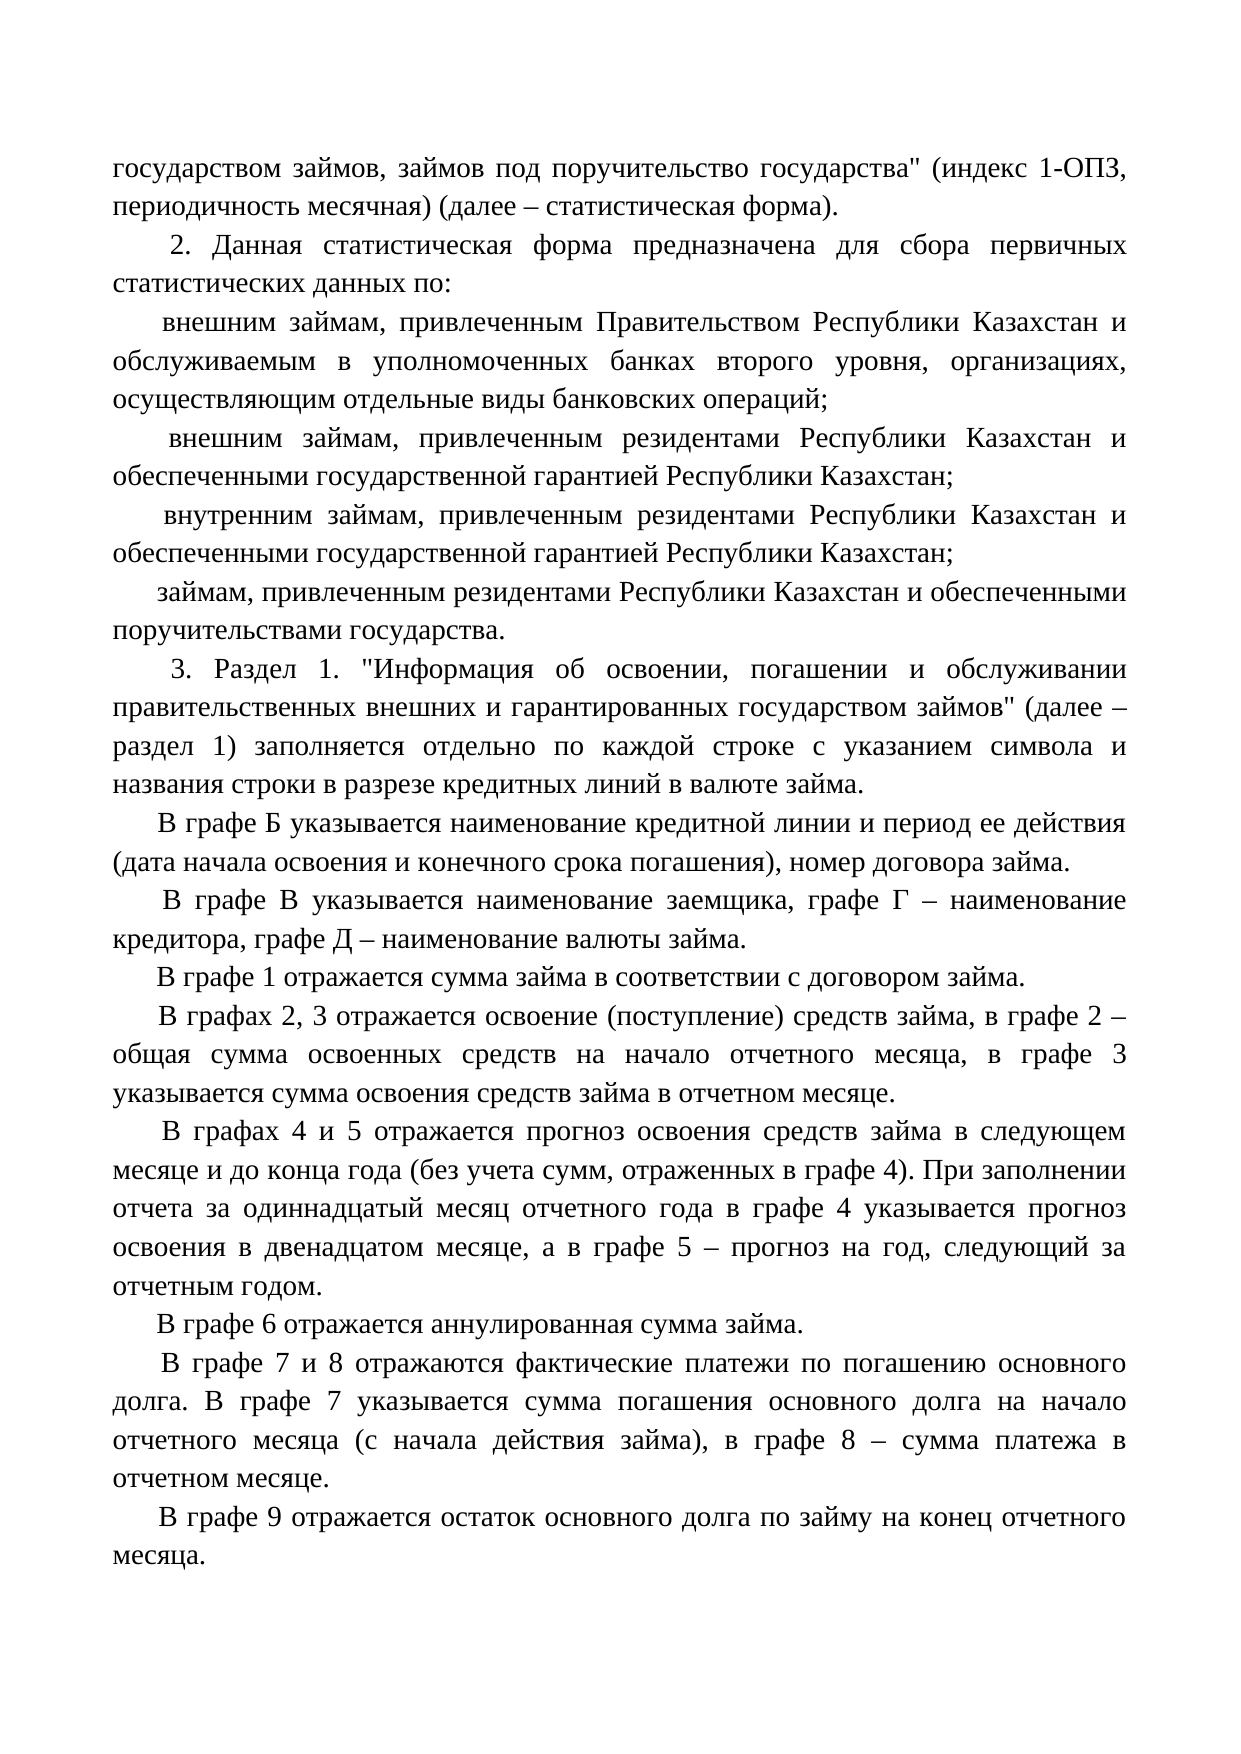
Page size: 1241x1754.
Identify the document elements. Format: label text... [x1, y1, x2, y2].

text В графе 7 и 8 отражаются фактические платежи по погашению основного долга. В графе 7 указывается сумма погашения основного долга на начало отчетного месяца (с начала действия займа), в графе 8 – сумма платежа в отчетном месяце. [112, 1345, 1128, 1494]
text В графе 9 отражается остаток основного долга по займу на конец отчетного месяца. [112, 1499, 1128, 1571]
text В графе Б указывается наименование кредитной линии и период ее действия (дата начала освоения и конечного срока погашения), номер договора займа. [112, 805, 1128, 877]
text займам, привлеченным резидентами Республики Казахстан и обеспеченными поручительствами государства. [112, 574, 1128, 646]
text В графах 2, 3 отражается освоение (поступление) средств займа, в графе 2 – общая сумма освоенных средств на начало отчетного месяца, в графе 3 указывается сумма освоения средств займа в отчетном месяце. [112, 998, 1128, 1108]
text В графах 4 и 5 отражается прогноз освоения средств займа в следующем месяце и до конца года (без учета сумм, отраженных в графе 4). При заполнении отчета за одиннадцатый месяц отчетного года в графе 4 указывается прогноз освоения в двенадцатом месяце, а в графе 5 – прогноз на год, следующий за отчетным годом. [112, 1113, 1128, 1301]
text В графе В указывается наименование заемщика, графе Г – наименование кредитора, графе Д – наименование валюты займа. [112, 882, 1128, 954]
text внешним займам, привлеченным резидентами Республики Казахстан и обеспеченными государственной гарантией Республики Казахстан; [112, 420, 1128, 492]
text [112, 150, 1128, 222]
text 2. Данная статистическая форма предназначена для сбора первичных статистических данных по: [112, 227, 1128, 299]
text внутренним займам, привлеченным резидентами Республики Казахстан и обеспеченными государственной гарантией Республики Казахстан; [112, 497, 1128, 569]
text 3. Раздел 1. "Информация об освоении, погашении и обслуживании правительственных внешних и гарантированных государством займов" (далее – раздел 1) заполняется отдельно по каждой строке с указанием символа и названия строки в разрезе кредитных линий в валюте займа. [112, 651, 1128, 800]
text внешним займам, привлеченным Правительством Республики Казахстан и обслуживаемым в уполномоченных банках второго уровня, организациях, осуществляющим отдельные виды банковских операций; [112, 304, 1128, 415]
text В графе 6 отражается аннулированная сумма займа. [112, 1306, 1128, 1340]
text В графе 1 отражается сумма займа в соответствии с договором займа. [112, 959, 1128, 993]
